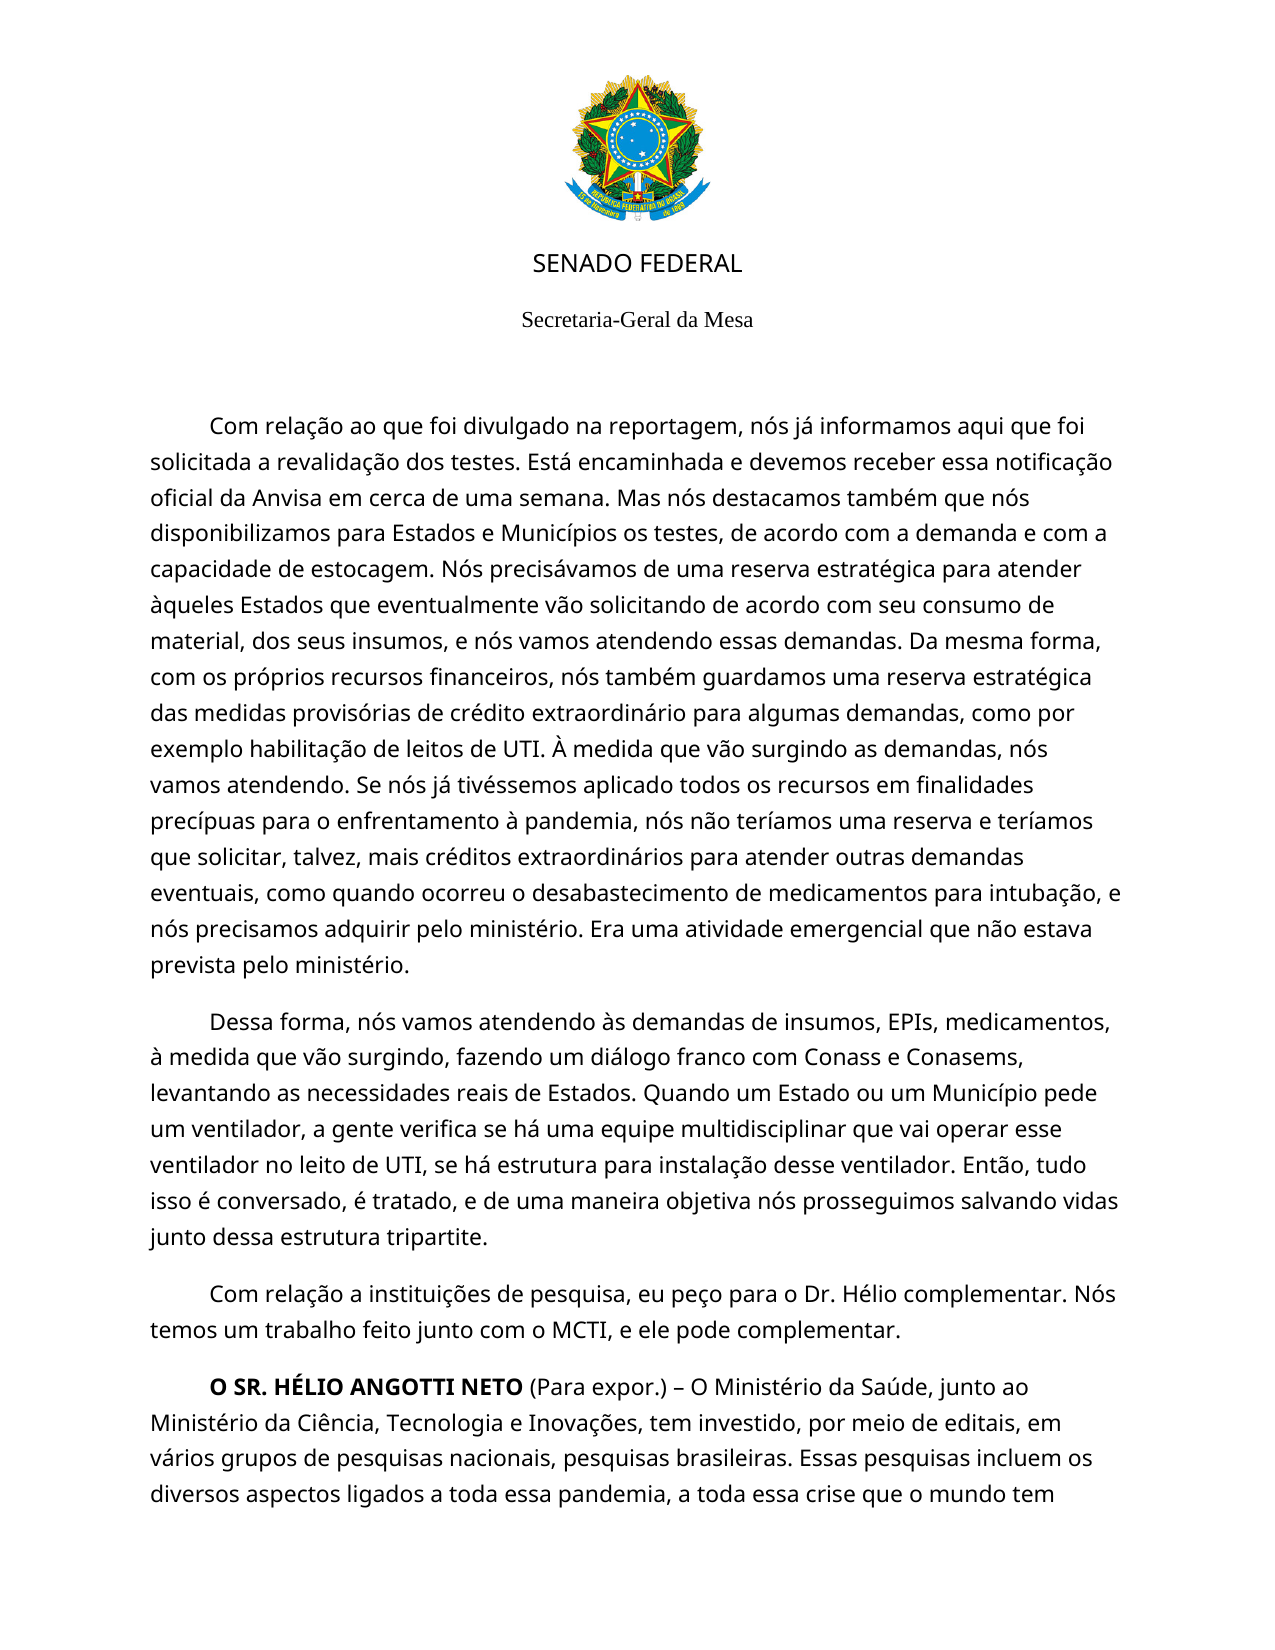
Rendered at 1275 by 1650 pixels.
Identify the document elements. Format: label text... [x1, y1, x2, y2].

text Com relação a instituições de pesquisa, eu peço para o Dr. Hélio complementar. Nós temos um trabalho feito junto com o MCTI, e ele pode complementar. [150, 1278, 1125, 1345]
text Com relação ao que foi divulgado na reportagem, nós já informamos aqui que foi solicitada a revalidação dos testes. Está encaminhada e devemos receber essa notificação oficial da Anvisa em cerca de uma semana. Mas nós destacamos também que nós disponibilizamos para Estados e Municípios os testes, de acordo com a demanda e com a capacidade de estocagem. Nós precisávamos de uma reserva estratégica para atender àqueles Estados que eventualmente vão solicitando de acordo com seu consumo de material, dos seus insumos, e nós vamos atendendo essas demandas. Da mesma forma, com os próprios recursos financeiros, nós também guardamos uma reserva estratégica das medidas provisórias de crédito extraordinário para algumas demandas, como por exemplo habilitação de leitos de UTI. À medida que vão surgindo as demandas, nós vamos atendendo. Se nós já tivéssemos aplicado todos os recursos em finalidades precípuas para o enfrentamento à pandemia, nós não teríamos uma reserva e teríamos que solicitar, talvez, mais créditos extraordinários para atender outras demandas eventuais, como quando ocorreu o desabastecimento de medicamentos para intubação, e nós precisamos adquirir pelo ministério. Era uma atividade emergencial que não estava prevista pelo ministério. [150, 409, 1125, 980]
picture [564, 75, 711, 221]
text Dessa forma, nós vamos atendendo às demandas de insumos, EPIs, medicamentos, à medida que vão surgindo, fazendo um diálogo franco com Conass e Conasems, levantando as necessidades reais de Estados. Quando um Estado ou um Município pede um ventilador, a gente verifica se há uma equipe multidisciplinar que vai operar esse ventilador no leito de UTI, se há estrutura para instalação desse ventilador. Então, tudo isso é conversado, é tratado, e de uma maneira objetiva nós prosseguimos salvando vidas junto dessa estrutura tripartite. [150, 1005, 1125, 1252]
